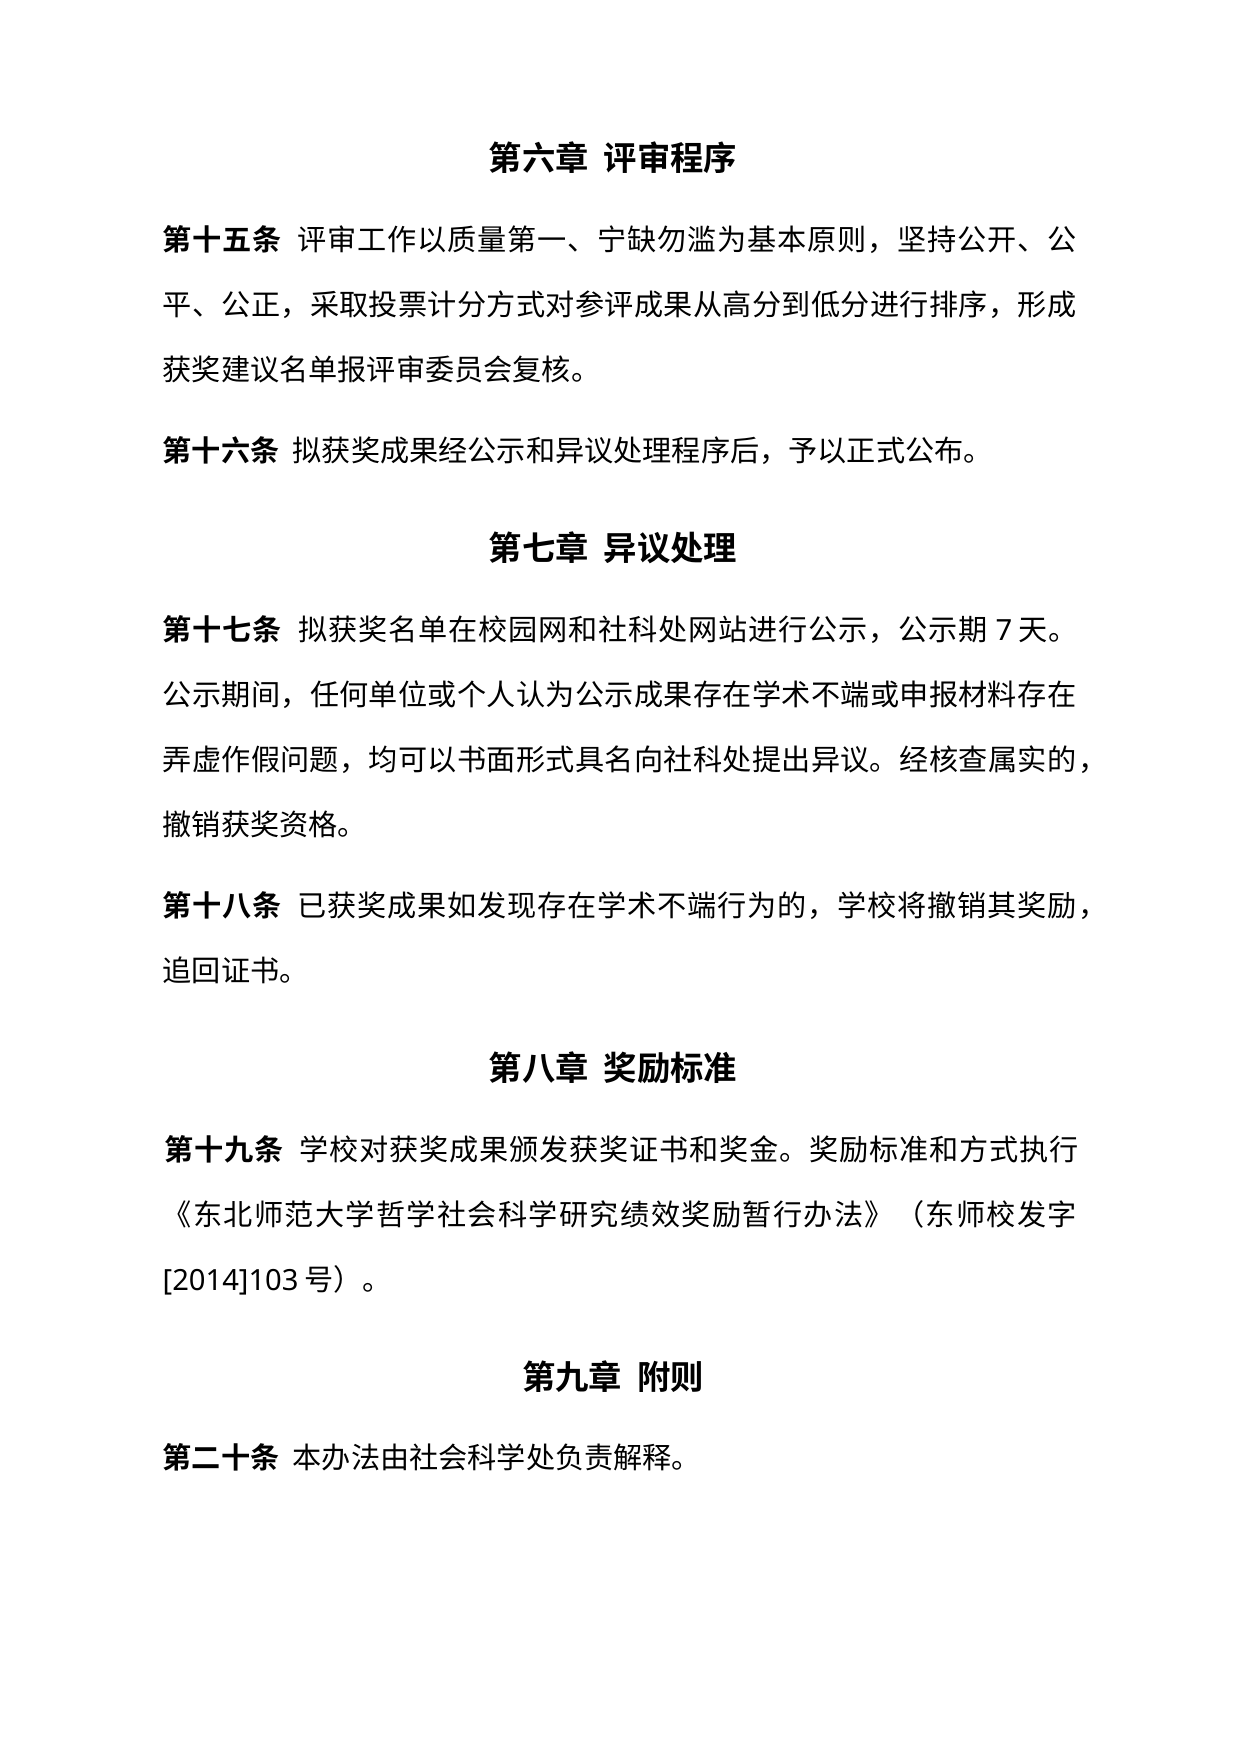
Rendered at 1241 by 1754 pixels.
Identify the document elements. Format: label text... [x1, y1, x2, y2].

text 第十五条 评审工作以质量第一、宁缺勿滥为基本原则，坚持公开、公平、公正，采取投票计分方式对参评成果从高分到低分进行排序，形成获奖建议名单报评审委员会复核。 [162, 205, 1078, 400]
list 第八章 奖励标准 [148, 1033, 1078, 1098]
text 第十六条 拟获奖成果经公示和异议处理程序后，予以正式公布。 [162, 416, 1078, 481]
text 第二十条 本办法由社会科学处负责解释。 [162, 1423, 1078, 1488]
text 第十七条 拟获奖名单在校园网和社科处网站进行公示，公示期7天。公示期间，任何单位或个人认为公示成果存在学术不端或申报材料存在弄虚作假问题，均可以书面形式具名向社科处提出异议。经核查属实的，撤销获奖资格。 [162, 595, 1078, 855]
list 第六章 评审程序 [148, 123, 1078, 188]
list 第七章 异议处理 [148, 513, 1078, 578]
list 第十九条 学校对获奖成果颁发获奖证书和奖金。奖励标准和方式执行《东北师范大学哲学社会科学研究绩效奖励暂行办法》（东师校发字[2014]103号）。 [162, 1115, 1078, 1310]
list 第九章 附则 [148, 1342, 1078, 1407]
text 第十八条 已获奖成果如发现存在学术不端行为的，学校将撤销其奖励，追回证书。 [162, 871, 1078, 1001]
